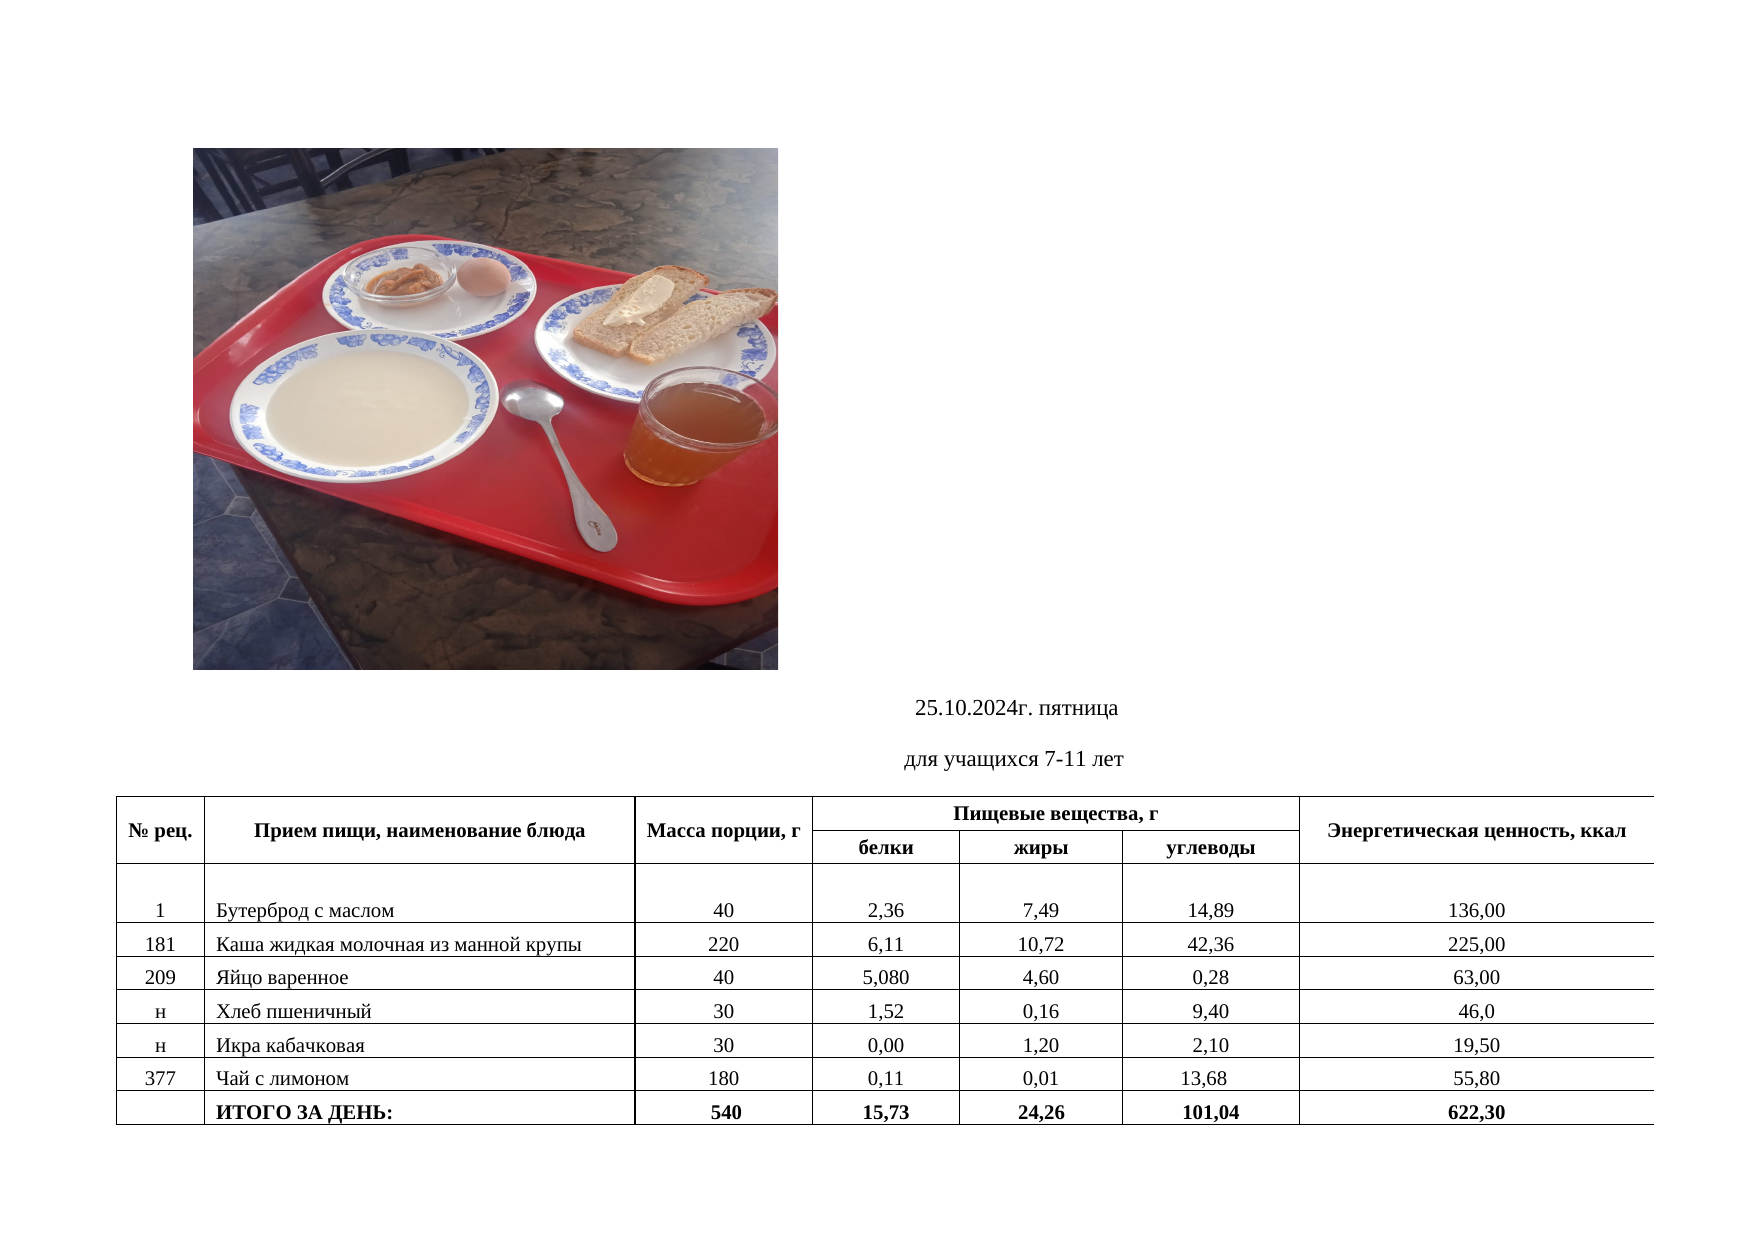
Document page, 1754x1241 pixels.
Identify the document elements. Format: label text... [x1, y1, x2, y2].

table_cell 46,0 [1300, 990, 1654, 1023]
table_cell 0,28 [1123, 957, 1299, 989]
table_cell 622,30 [1300, 1091, 1654, 1124]
table_cell 10,72 [960, 923, 1122, 956]
table_cell Чай с лимоном [205, 1058, 634, 1090]
table_cell ИТОГО ЗА ДЕНЬ: [205, 1091, 634, 1124]
table_cell 14,89 [1123, 864, 1299, 922]
table_header Прием пищи, наименование блюда [205, 797, 634, 863]
table_cell 7,49 [960, 864, 1122, 922]
table_cell 2,36 [813, 864, 959, 922]
table_cell 9,40 [1123, 990, 1299, 1023]
table_cell Яйцо варенное [205, 957, 634, 989]
table_cell 40 [636, 957, 812, 989]
table_cell 6,11 [813, 923, 959, 956]
table_cell 4,60 [960, 957, 1122, 989]
table_cell 0,01 [960, 1058, 1122, 1090]
table_header Пищевые вещества, г [813, 797, 1299, 829]
table_cell 30 [636, 990, 812, 1023]
table_cell Икра кабачковая [205, 1024, 634, 1057]
table_cell 0,16 [960, 990, 1122, 1023]
text 25.10.2024г. пятница [118, 694, 1636, 720]
table_cell 2,10 [1123, 1024, 1299, 1057]
table_cell 19,50 [1300, 1024, 1654, 1057]
table_cell углеводы [1123, 831, 1299, 863]
table_cell 136,00 [1300, 864, 1654, 922]
table_cell 63,00 [1300, 957, 1654, 989]
table_cell 209 [117, 957, 204, 989]
table_cell 181 [117, 923, 204, 956]
table_cell 15,73 [813, 1091, 959, 1124]
table_cell 42,36 [1123, 923, 1299, 956]
table_cell 101,04 [1123, 1091, 1299, 1124]
text для учащихся 7-11 лет [118, 745, 1636, 771]
table_cell 13,68 [1123, 1058, 1299, 1090]
table_cell 30 [636, 1024, 812, 1057]
table_cell 1 [117, 864, 204, 922]
table_cell 1,52 [813, 990, 959, 1023]
table_cell 40 [636, 864, 812, 922]
table_cell 0,11 [813, 1058, 959, 1090]
table_cell белки [813, 831, 959, 863]
table_cell 24,26 [960, 1091, 1122, 1124]
table_header № рец. [117, 797, 204, 863]
table_cell Бутерброд с маслом [205, 864, 634, 922]
table_cell 0,00 [813, 1024, 959, 1057]
table_cell 540 [636, 1091, 812, 1124]
table_cell н [117, 990, 204, 1023]
table_cell 1,20 [960, 1024, 1122, 1057]
table_cell жиры [960, 831, 1122, 863]
table_cell Хлеб пшеничный [205, 990, 634, 1023]
table_cell 225,00 [1300, 923, 1654, 956]
table_cell н [117, 1024, 204, 1057]
table_cell 377 [117, 1058, 204, 1090]
table_cell 220 [636, 923, 812, 956]
table_cell 5,080 [813, 957, 959, 989]
table_cell 55,80 [1300, 1058, 1654, 1090]
table_header Энергетическая ценность, ккал [1300, 797, 1654, 863]
table_header Масса порции, г [636, 797, 812, 863]
picture [193, 148, 779, 670]
table_cell Каша жидкая молочная из манной крупы [205, 923, 634, 956]
table_cell [117, 1091, 204, 1124]
table_cell 180 [636, 1058, 812, 1090]
